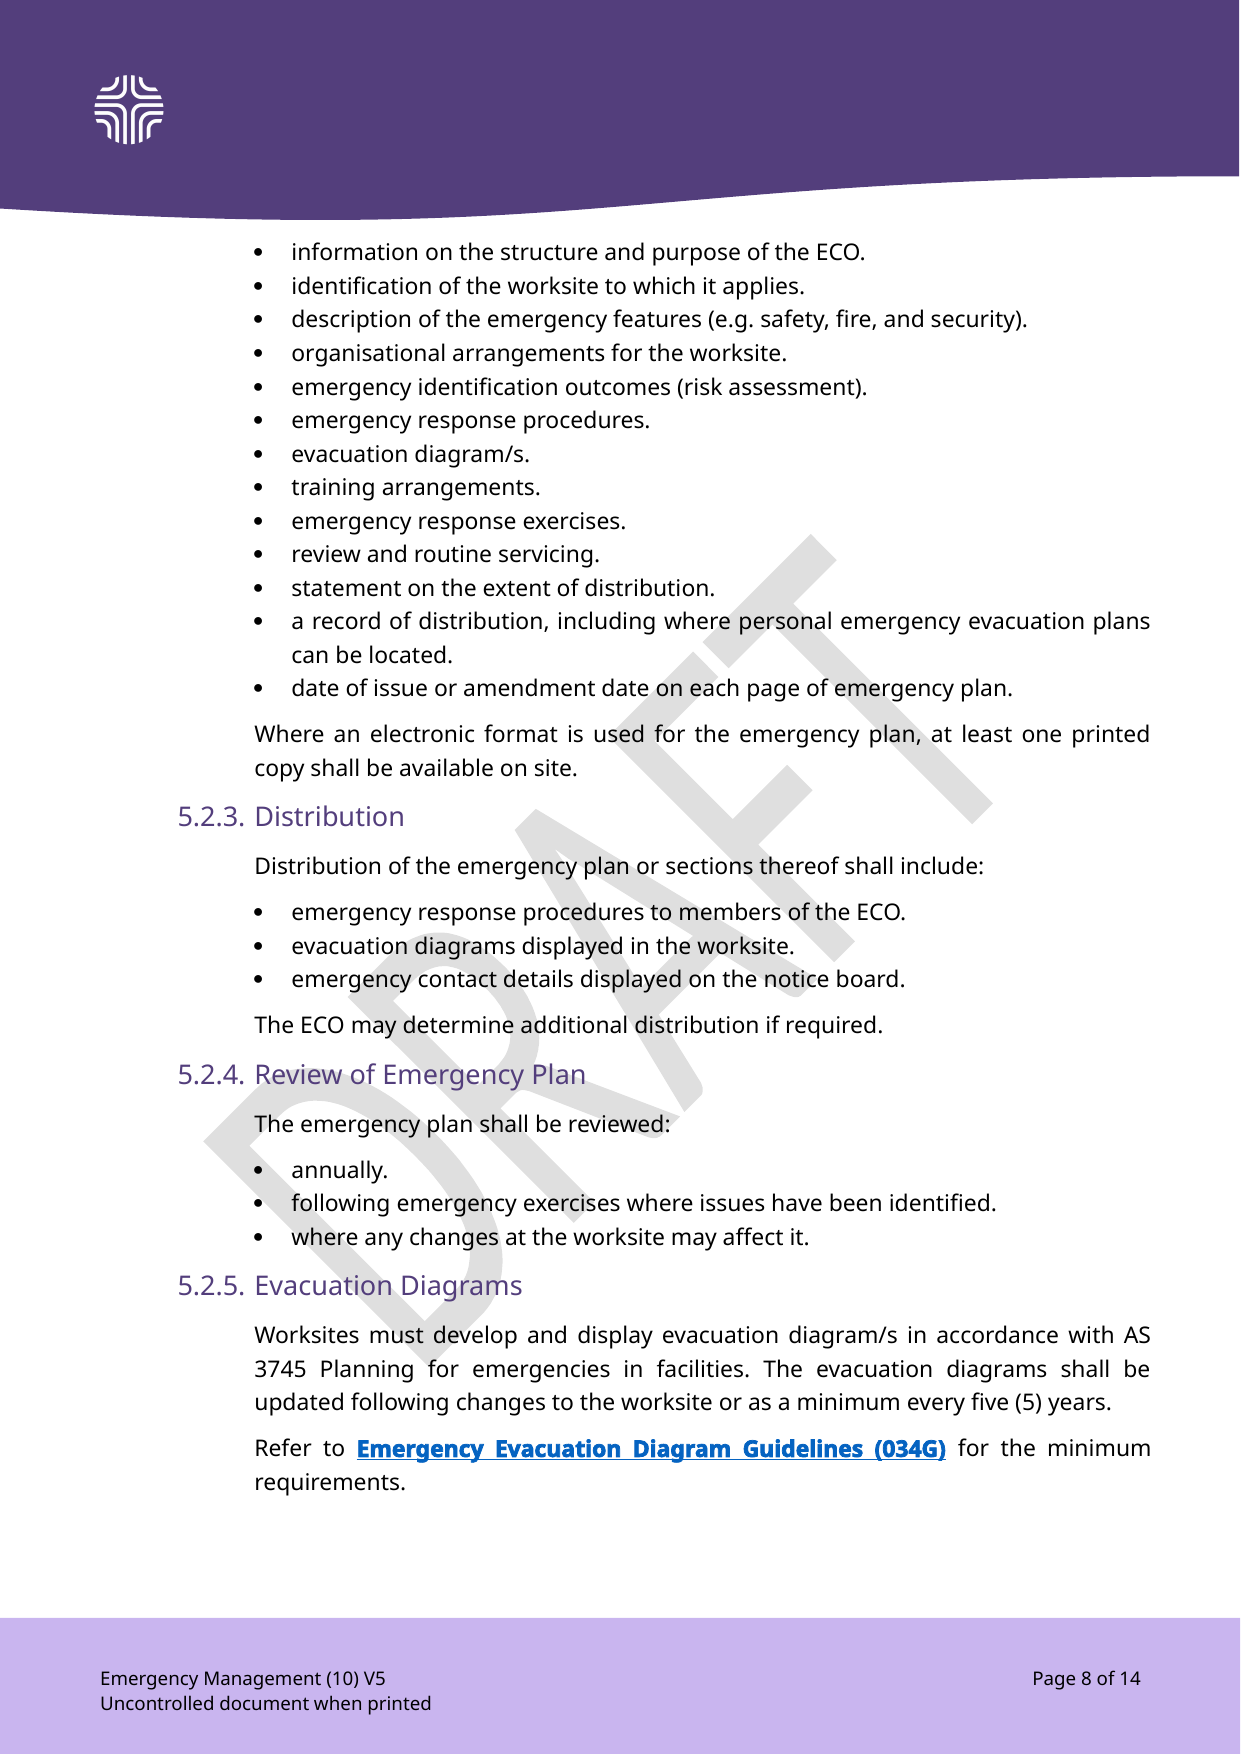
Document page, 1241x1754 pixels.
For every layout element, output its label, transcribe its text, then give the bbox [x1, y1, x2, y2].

list emergency identification outcomes (risk assessment). [254, 370, 1152, 402]
list information on the structure and purpose of the ECO. [254, 236, 1152, 267]
subtitle Distribution [177, 798, 1152, 835]
list review and routine servicing. [254, 538, 1152, 569]
text Where an electronic format is used for the emergency plan, at least one printed copy shall be available on site. [254, 718, 1152, 783]
list training arrangements. [254, 471, 1152, 502]
list where any changes at the worksite may affect it. [254, 1221, 1152, 1252]
list date of issue or amendment date on each page of emergency plan. [254, 672, 1152, 703]
text The emergency plan shall be reviewed: [254, 1108, 1152, 1139]
list identification of the worksite to which it applies. [254, 270, 1152, 301]
list organisational arrangements for the worksite. [254, 337, 1152, 368]
list evacuation diagram/s. [254, 437, 1152, 469]
text The ECO may determine additional distribution if required. [254, 1009, 1152, 1041]
list emergency response procedures to members of the ECO. [254, 896, 1152, 927]
text Worksites must develop and display evacuation diagram/s in accordance with AS 3745 Planning for emergencies in facilities. The evacuation diagrams shall be updated following changes to the worksite or as a minimum every five (5) years. [254, 1319, 1152, 1417]
list emergency response exercises. [254, 504, 1152, 536]
subtitle Review of Emergency Plan [177, 1055, 1152, 1092]
list statement on the extent of distribution. [254, 572, 1152, 603]
list emergency response procedures. [254, 404, 1152, 435]
list description of the emergency features (e.g. safety, fire, and security). [254, 303, 1152, 334]
text Refer to Emergency Evacuation Diagram Guidelines (034G) for the minimum requirements. [254, 1432, 1152, 1497]
list emergency contact details displayed on the notice board. [254, 963, 1152, 994]
subtitle Evacuation Diagrams [177, 1267, 1152, 1304]
list evacuation diagrams displayed in the worksite. [254, 930, 1152, 961]
list a record of distribution, including where personal emergency evacuation plans can be located. [254, 605, 1152, 670]
list following emergency exercises where issues have been identified. [254, 1187, 1152, 1218]
picture [70, 50, 188, 169]
text Distribution of the emergency plan or sections thereof shall include: [254, 850, 1152, 881]
list annually. [254, 1154, 1152, 1185]
